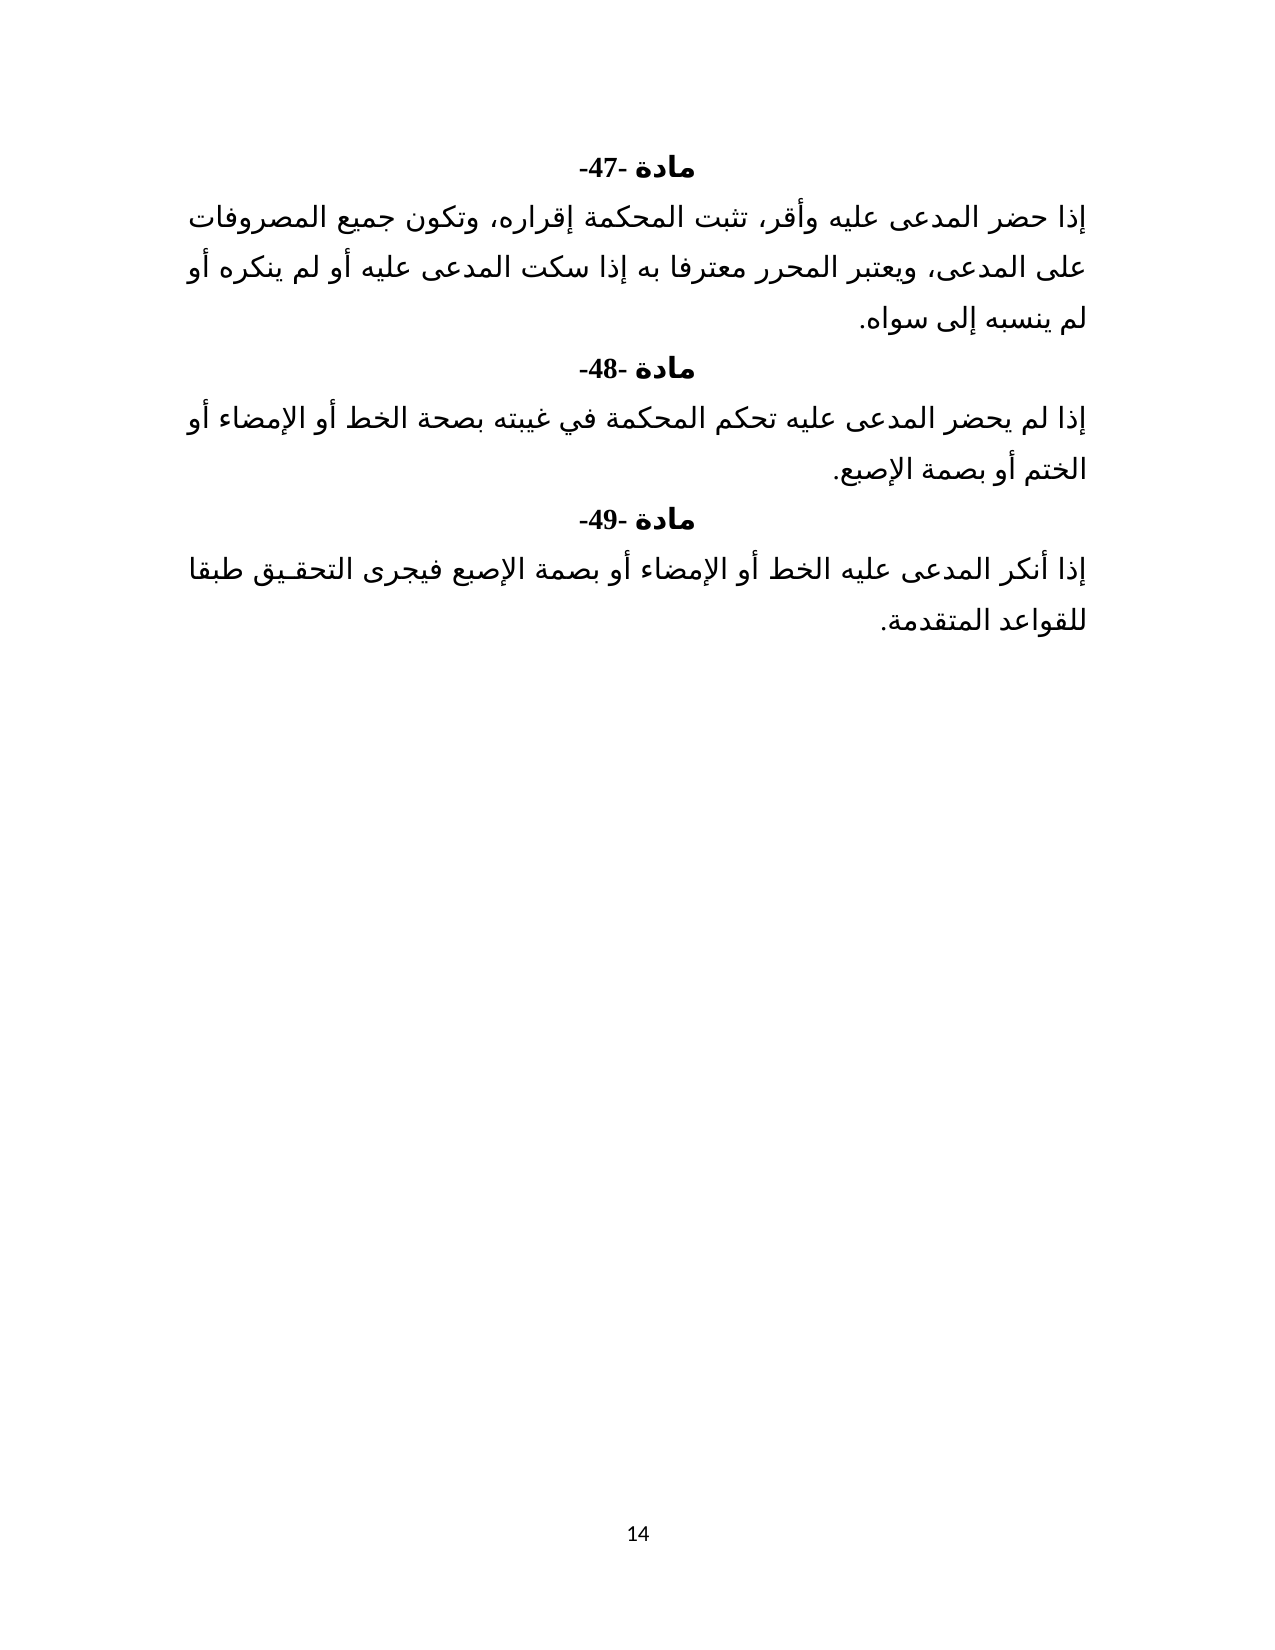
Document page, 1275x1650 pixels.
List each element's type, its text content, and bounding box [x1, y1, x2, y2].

text إذا أنكر المدعى عليه الخط أو الإمضاء أو بصمة الإصبع فيجرى التحقـيق طبقا للقواعد المتقدمة. [187, 552, 1087, 636]
text إذا حضر المدعى عليه وأقر، تثبت المحكمة إقراره، وتكون جميع المصروفات على المدعى، ويعتبر المحرر معترفا به إذا سكت المدعى عليه أو لم ينكره أو لم ينسبه إلى سواه. [187, 200, 1087, 334]
text مادة -47- [187, 150, 1087, 183]
text مادة -49- [187, 502, 1087, 536]
text إذا لم يحضر المدعى عليه تحكم المحكمة في غيبته بصحة الخط أو الإمضاء أو الختم أو بصمة الإصبع. [187, 402, 1087, 485]
text مادة -48- [187, 351, 1087, 385]
